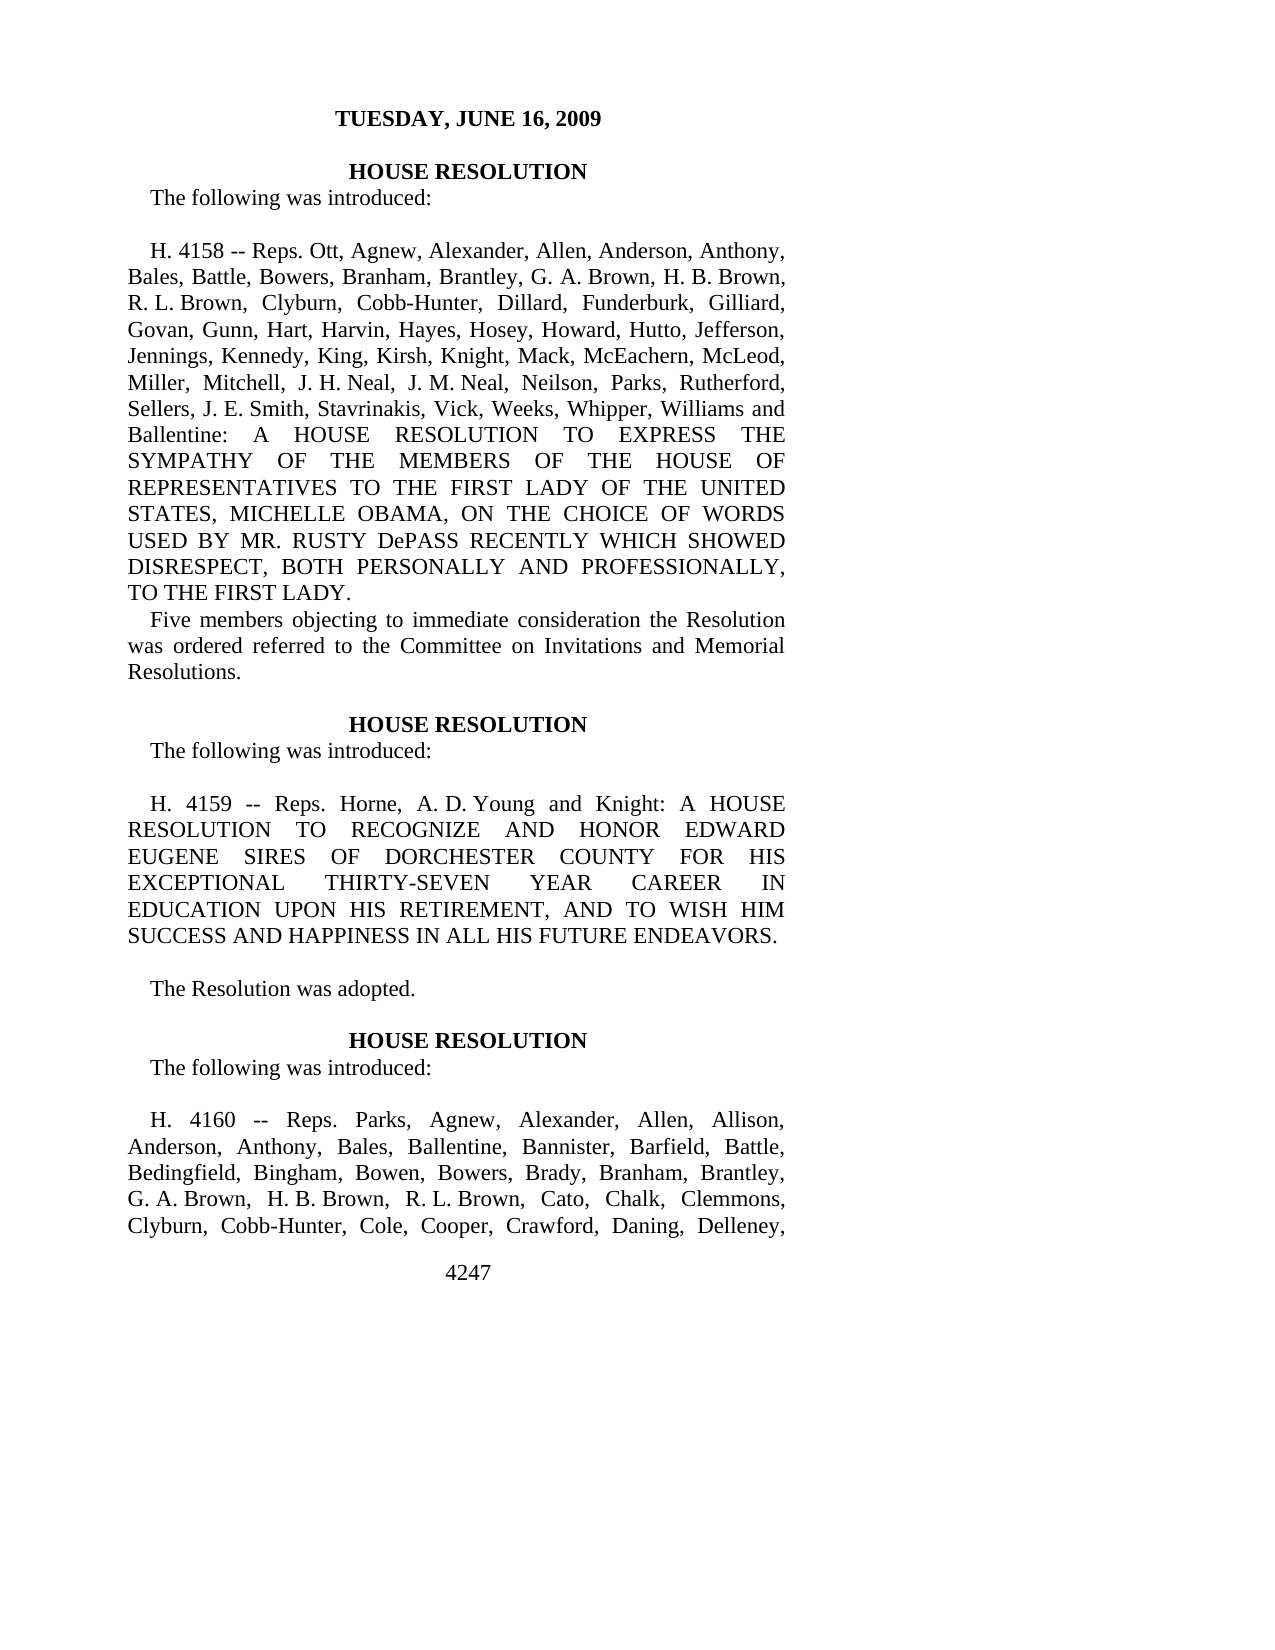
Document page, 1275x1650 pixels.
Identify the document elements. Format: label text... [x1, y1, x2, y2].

text The following was introduced: [127, 737, 786, 764]
text The Resolution was adopted. [127, 975, 786, 1001]
text HOUSE RESOLUTION [127, 711, 786, 737]
text HOUSE RESOLUTION [127, 158, 786, 184]
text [127, 1106, 786, 1238]
text The following was introduced: [127, 1054, 786, 1080]
text HOUSE RESOLUTION [127, 1027, 786, 1054]
text H. 4158 -- Reps. Ott, Agnew, Alexander, Allen, Anderson, Anthony, Bales, Battle, Bowers, Branham, Brantley, G. A. Brown, H. B. Brown, R. L. Brown, Clyburn, Cobb-Hunter, Dillard, Funderburk, Gilliard, Govan, Gunn, Hart, Harvin, Hayes, Hosey, Howard, Hutto, Jefferson, Jennings, Kennedy, King, Kirsh, Knight, Mack, McEachern, McLeod, Miller, Mitchell, J. H. Neal, J. M. Neal, Neilson, Parks, Rutherford, Sellers, J. E. Smith, Stavrinakis, Vick, Weeks, Whipper, Williams and Ballentine: A HOUSE RESOLUTION TO EXPRESS THE SYMPATHY OF THE MEMBERS OF THE HOUSE OF REPRESENTATIVES TO THE FIRST LADY OF THE UNITED STATES, MICHELLE OBAMA, ON THE CHOICE OF WORDS USED BY MR. RUSTY DePASS RECENTLY WHICH SHOWED DISRESPECT, BOTH PERSONALLY AND PROFESSIONALLY, TO THE FIRST LADY. [127, 237, 786, 606]
text The following was introduced: [127, 184, 786, 210]
text H. 4159 -- Reps. Horne, A. D. Young and Knight: A HOUSE RESOLUTION TO RECOGNIZE AND HONOR EDWARD EUGENE SIRES OF DORCHESTER COUNTY FOR HIS EXCEPTIONAL THIRTY-SEVEN YEAR CAREER IN EDUCATION UPON HIS RETIREMENT, AND TO WISH HIM SUCCESS AND HAPPINESS IN ALL HIS FUTURE ENDEAVORS. [127, 790, 786, 948]
text Five members objecting to immediate consideration the Resolution was ordered referred to the Committee on Invitations and Memorial Resolutions. [127, 606, 786, 685]
